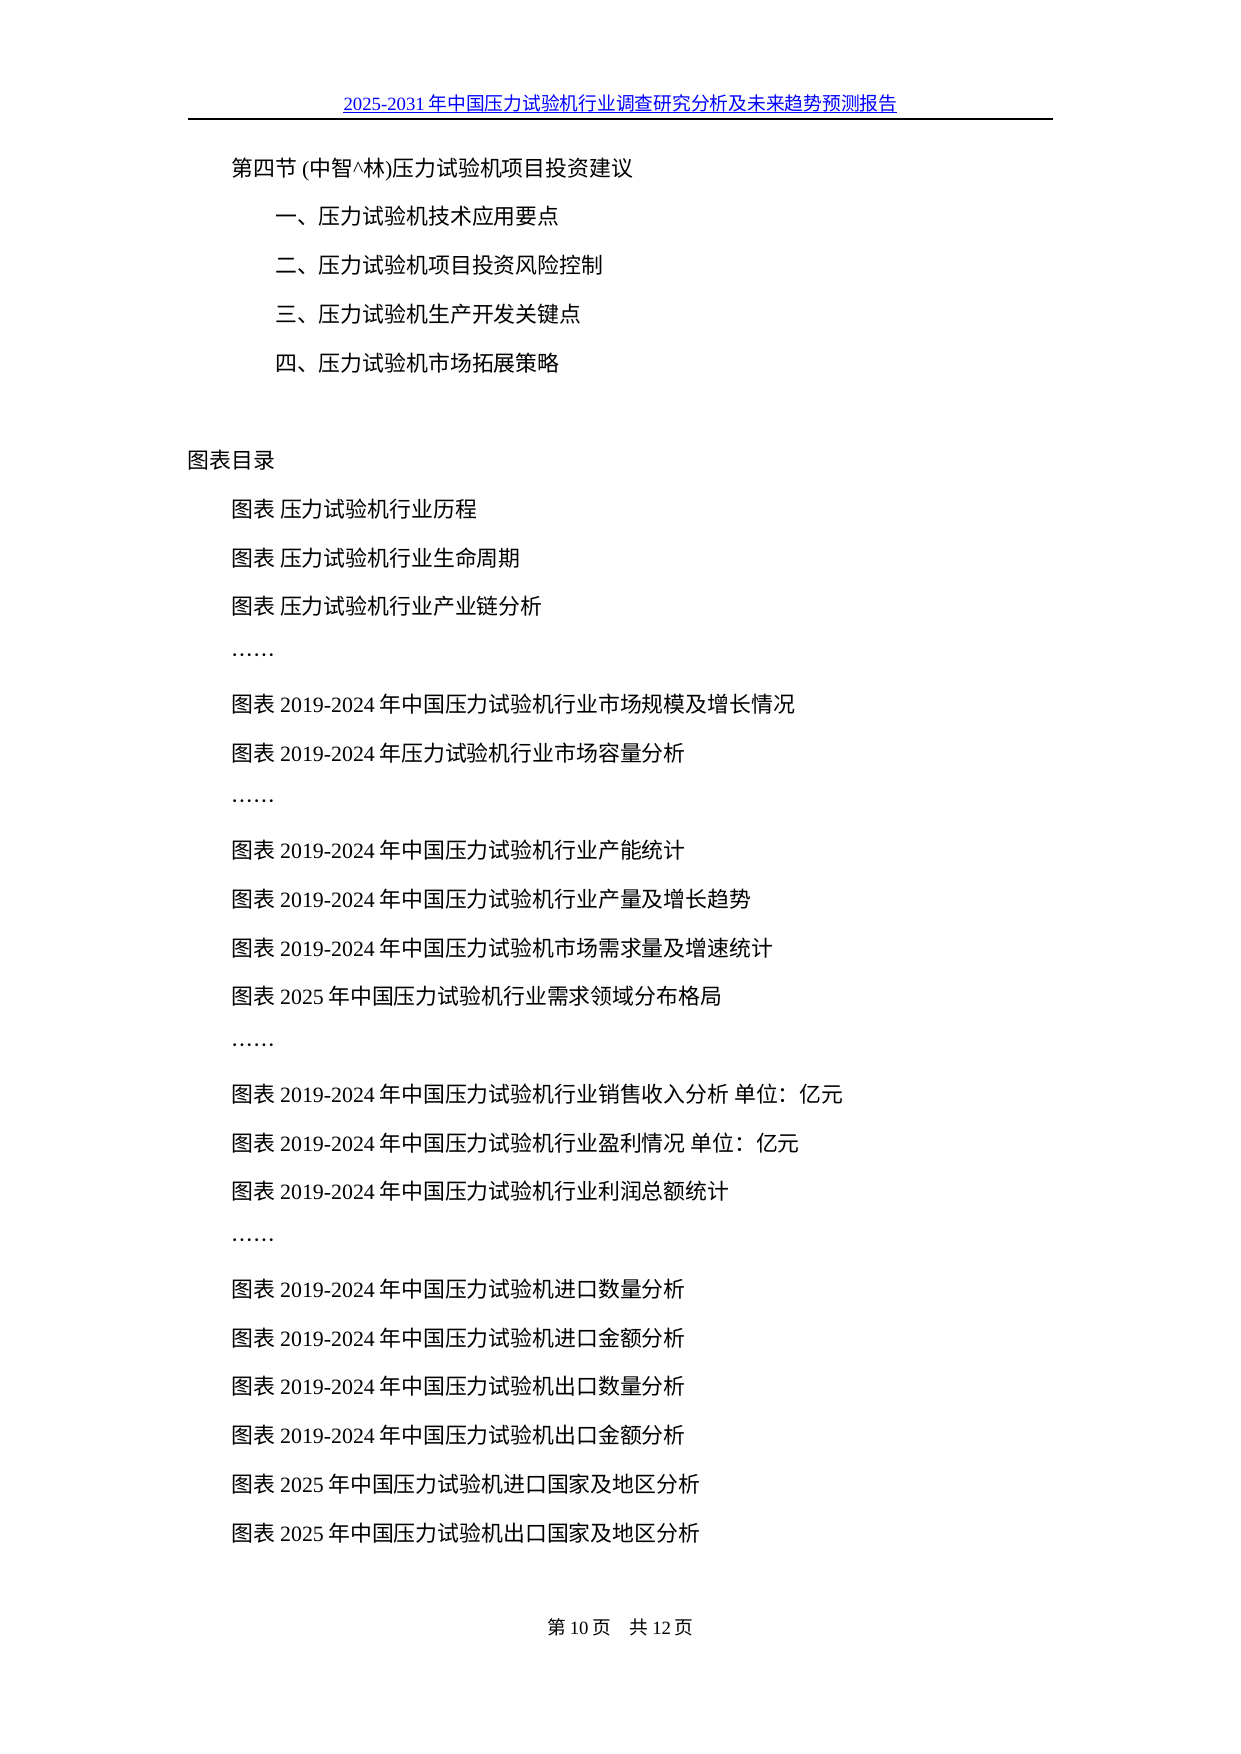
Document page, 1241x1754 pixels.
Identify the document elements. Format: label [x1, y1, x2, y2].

text [187, 150, 1053, 1548]
